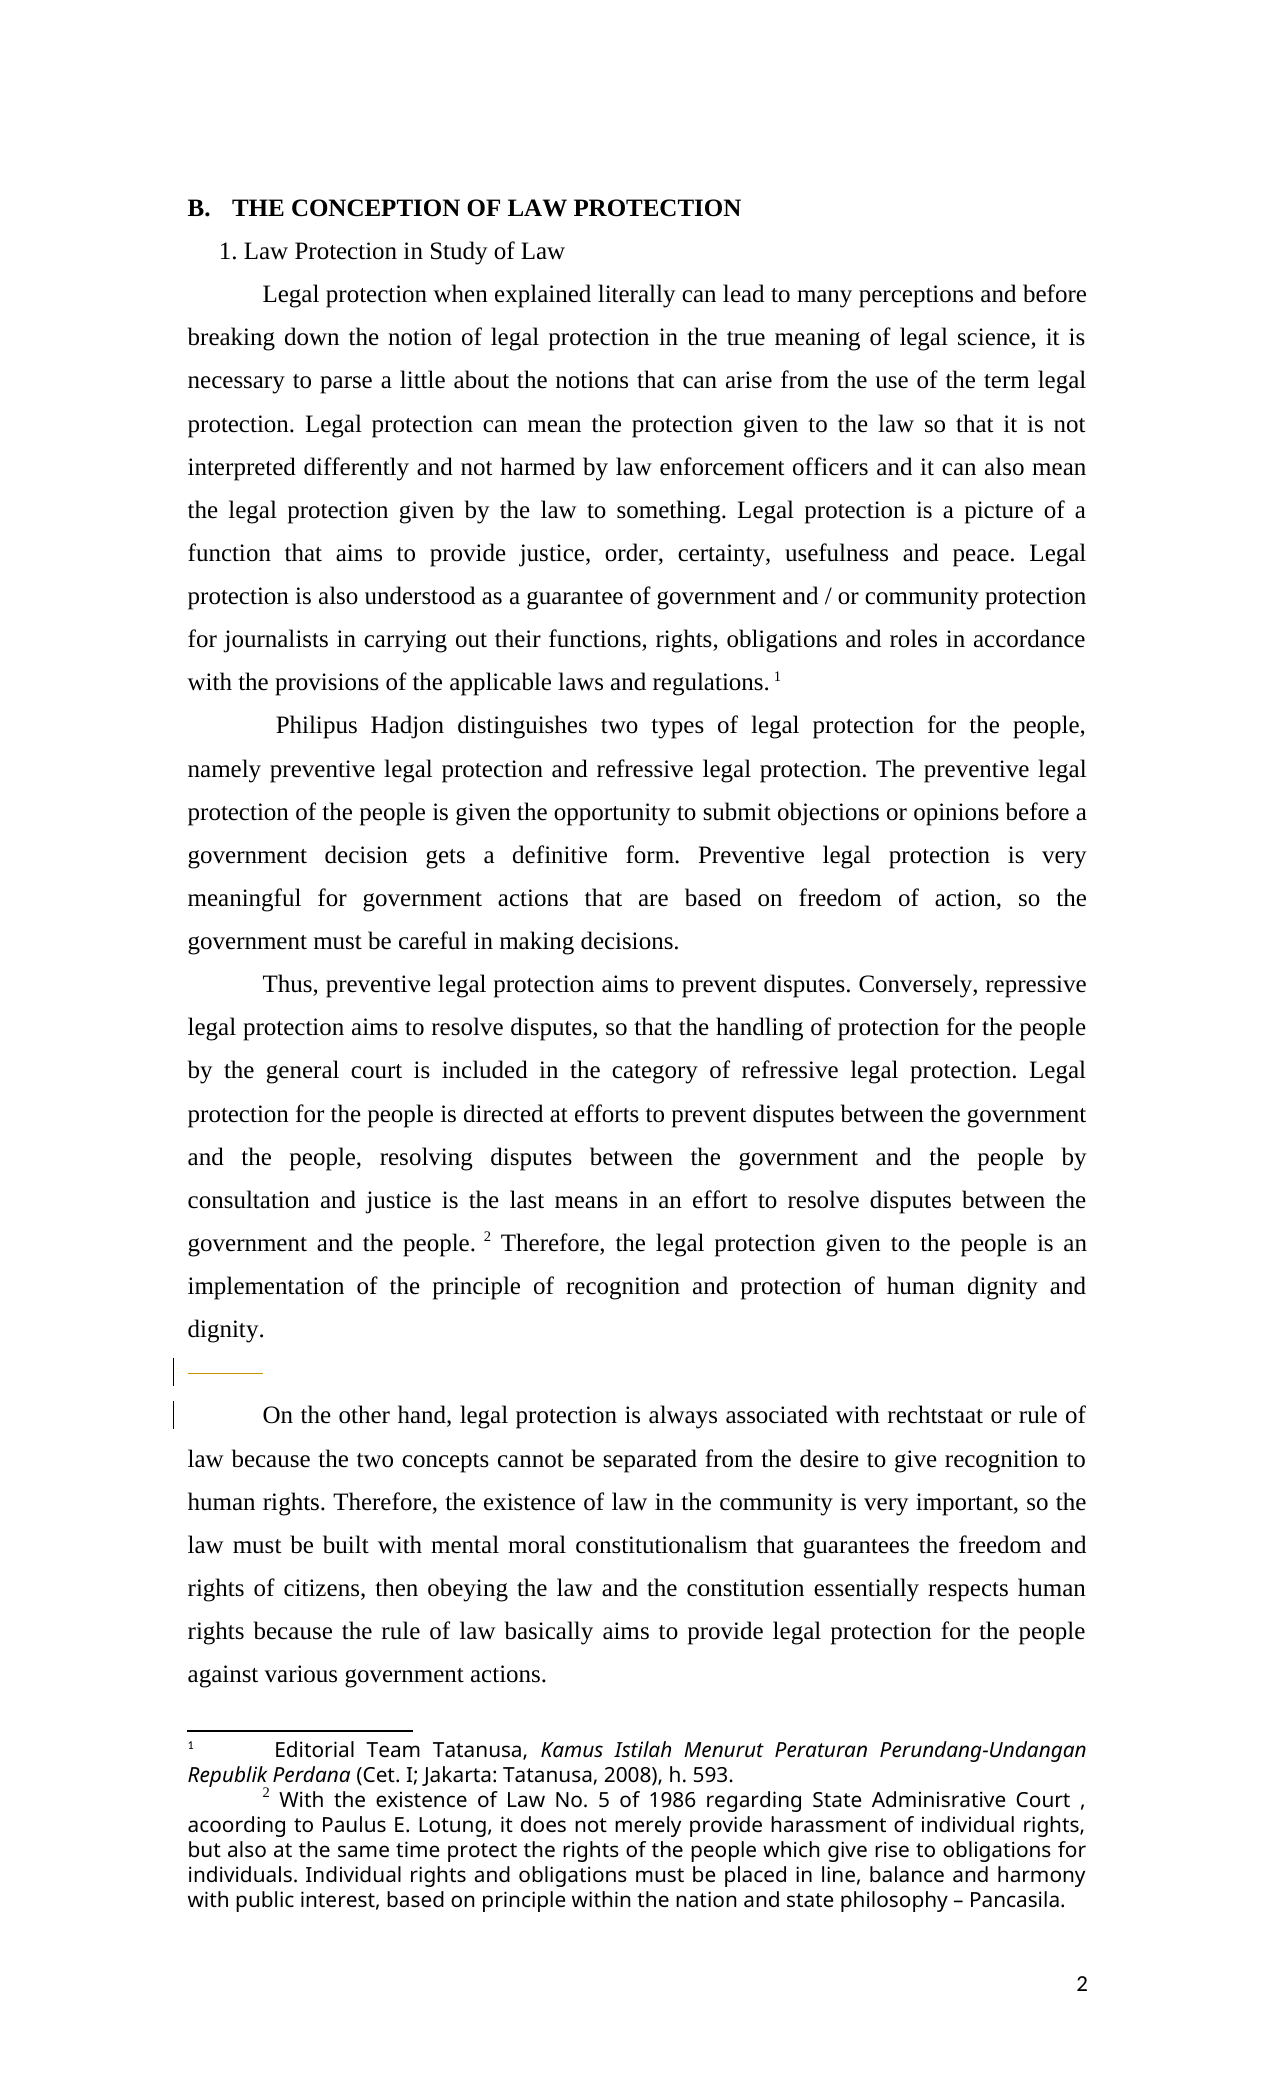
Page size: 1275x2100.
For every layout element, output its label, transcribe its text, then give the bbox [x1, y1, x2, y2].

text Legal protection when explained literally can lead to many perceptions and before breaking down the notion of legal protection in the true meaning of legal science, it is necessary to parse a little about the notions that can arise from the use of the term legal protection. Legal protection can mean the protection given to the law so that it is not interpreted differently and not harmed by law enforcement officers and it can also mean the legal protection given by the law to something. Legal protection is a picture of a function that aims to provide justice, order, certainty, usefulness and peace. Legal protection is also understood as a guarantee of government and / or community protection for journalists in carrying out their functions, rights, obligations and roles in accordance with the provisions of the applicable laws and regulations. [187, 279, 1087, 696]
text Philipus Hadjon distinguishes two types of legal protection for the people, namely preventive legal protection and refressive legal protection. The preventive legal protection of the people is given the opportunity to submit objections or opinions before a government decision gets a definitive form. Preventive legal protection is very meaningful for government actions that are based on freedom of action, so the government must be careful in making decisions. [187, 711, 1087, 955]
text On the other hand, legal protection is always associated with rechtstaat or rule of law because the two concepts cannot be separated from the desire to give recognition to human rights. Therefore, the existence of law in the community is very important, so the law must be built with mental moral constitutionalism that guarantees the freedom and rights of citizens, then obeying the law and the constitution essentially respects human rights because the rule of law basically aims to provide legal protection for the people against various government actions. [187, 1401, 1087, 1688]
list THE CONCEPTION OF LAW PROTECTION [187, 193, 1087, 222]
text 1. Law Protection in Study of Law [187, 236, 1087, 265]
text Thus, preventive legal protection aims to prevent disputes. Conversely, repressive legal protection aims to resolve disputes, so that the handling of protection for the people by the general court is included in the category of refressive legal protection. Legal protection for the people is directed at efforts to prevent disputes between the government and the people, resolving disputes between the government and the people by consultation and justice is the last means in an effort to resolve disputes between the government and the people. Therefore, the legal protection given to the people is an implementation of the principle of recognition and protection of human dignity and dignity. [187, 969, 1087, 1343]
